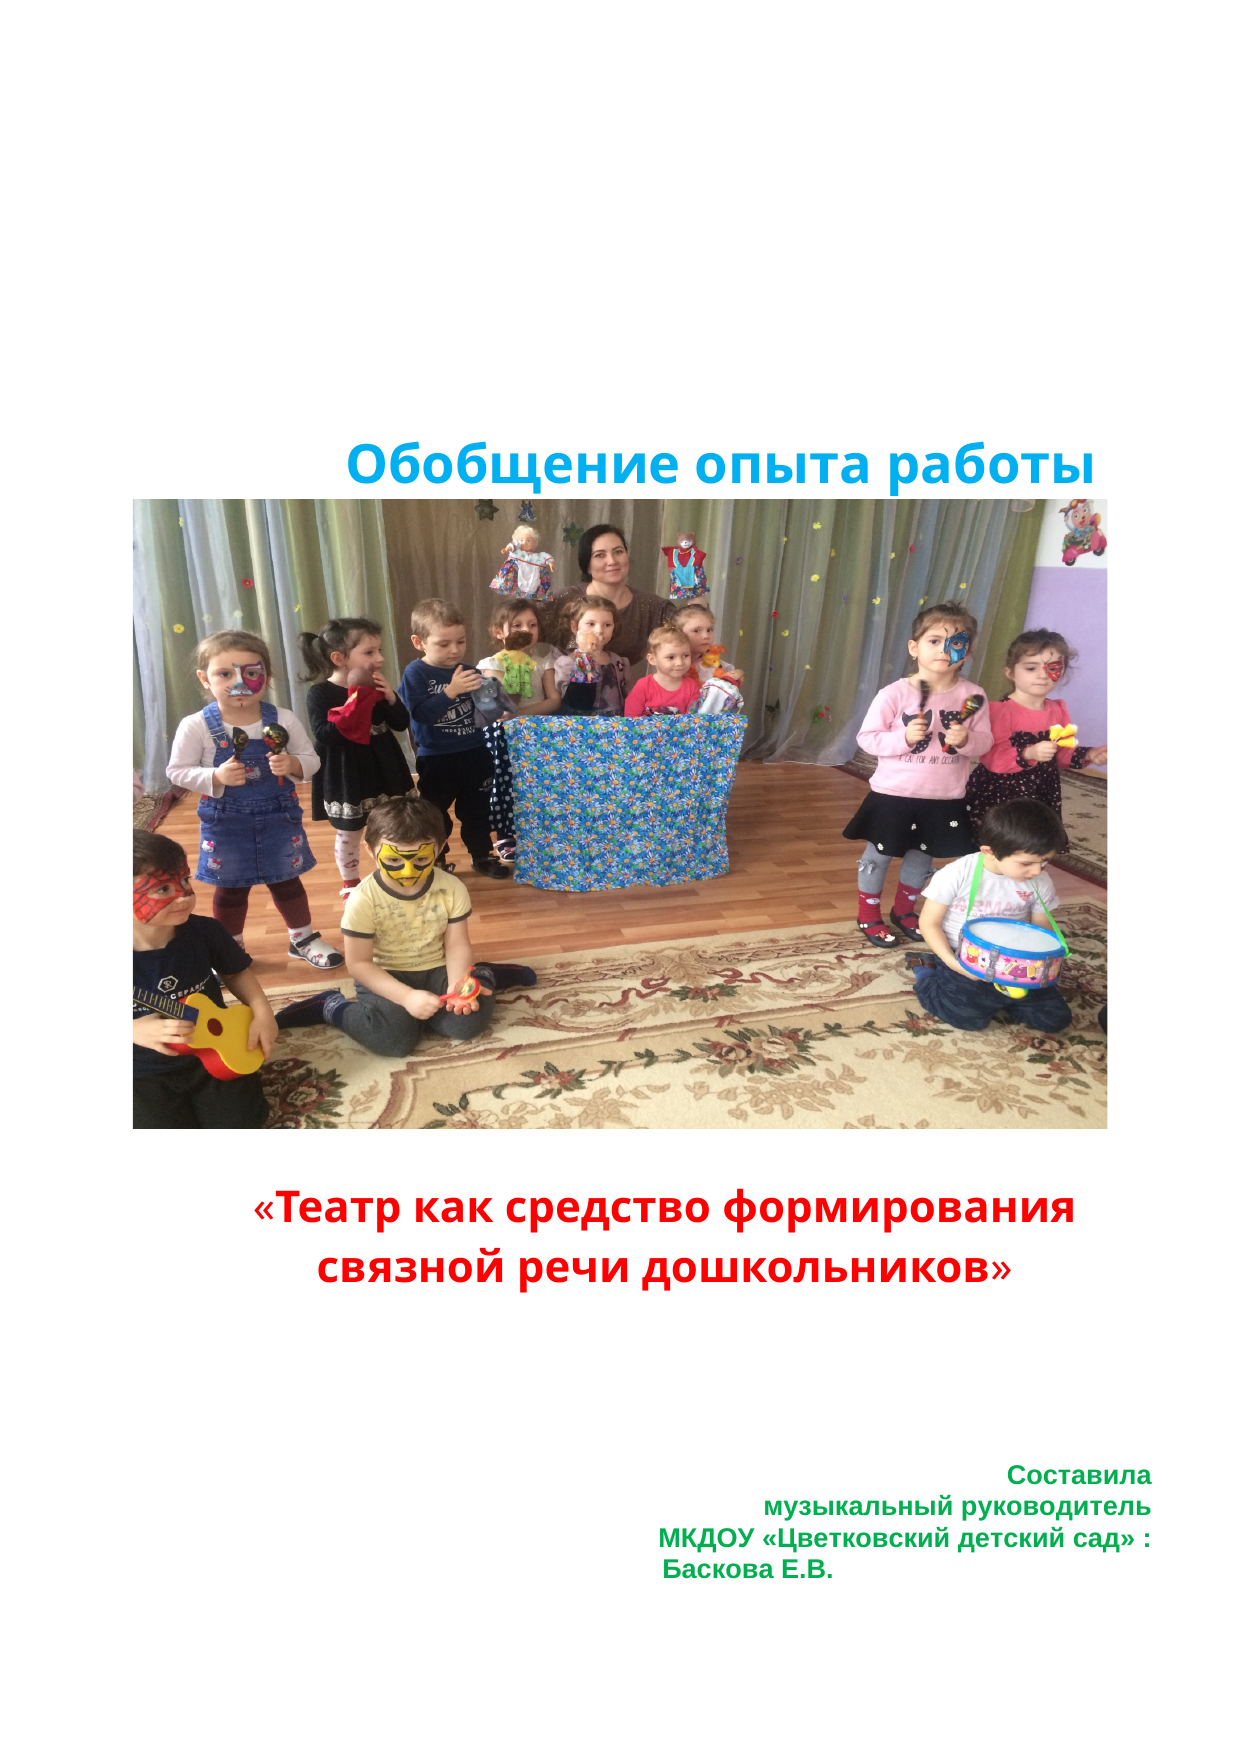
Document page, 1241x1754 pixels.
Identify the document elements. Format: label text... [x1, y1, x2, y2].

text Баскова Е.В. [177, 1553, 1152, 1584]
text «Театр как средство формирования [177, 1176, 1152, 1235]
text МКДОУ «Цветковский детский сад» : [177, 1522, 1152, 1553]
text музыкальный руководитель [177, 1490, 1152, 1522]
picture [132, 499, 1108, 1129]
text связной речи дошкольников» [177, 1235, 1152, 1295]
text Составила [177, 1459, 1152, 1490]
